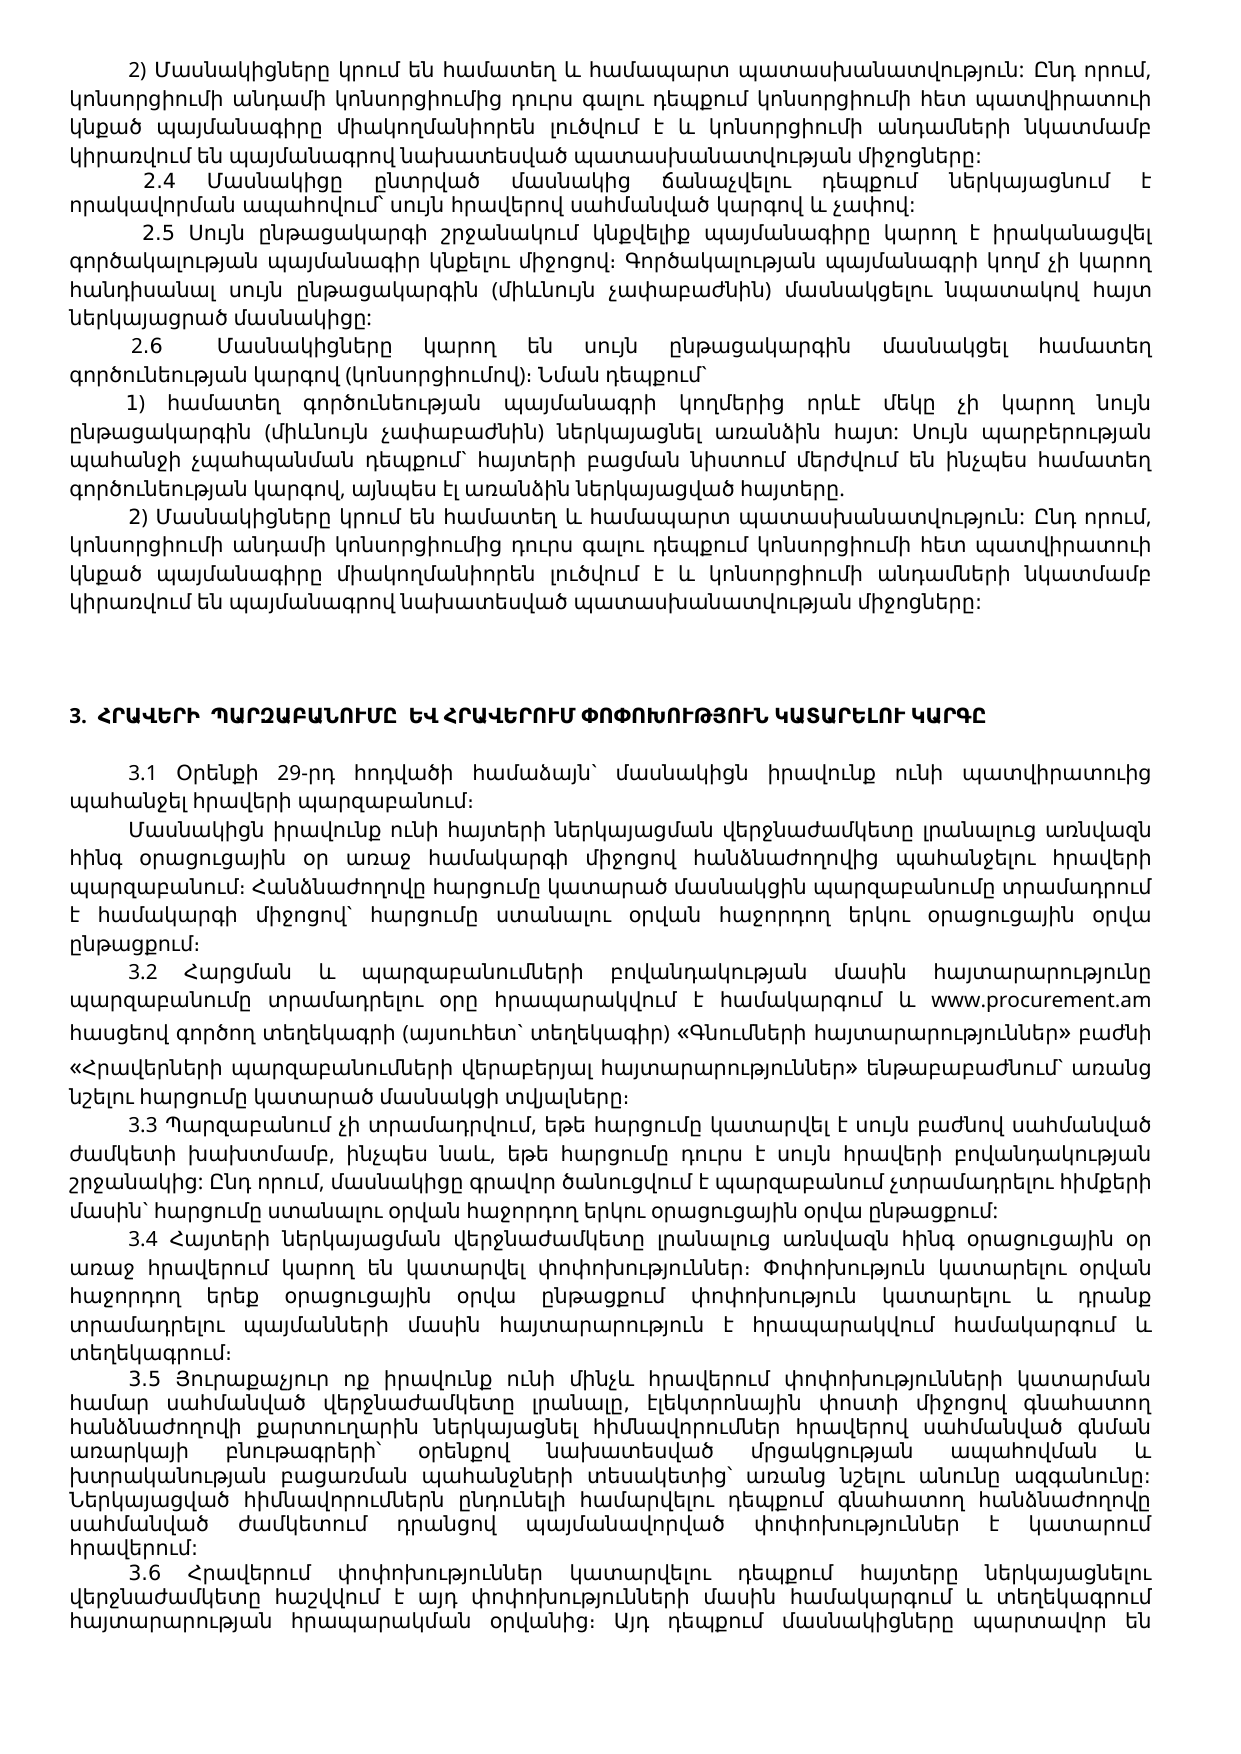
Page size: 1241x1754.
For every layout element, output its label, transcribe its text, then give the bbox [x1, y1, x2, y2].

text 3.1 Օրենքի 29-րդ հոդվածի համաձայն` մասնակիցն իրավունք ունի պատվիրատուից պահանջել հրավերի պարզաբանում։ [69, 758, 1152, 815]
text 2) Մասնակիցները կրում են համատեղ և համապարտ պատասխանատվություն: Ընդ որում, կոնսորցիումի անդամի կոնսորցիումից դուրս գալու դեպքում կոնսորցիումի հետ պատվիրատուի կնքած պայմանագիրը միակողմանիորեն լուծվում է և կոնսորցիումի անդամների նկատմամբ կիրառվում են պայմանագրով նախատեսված պատասխանատվության միջոցները: [69, 502, 1152, 616]
text 2.4 Մասնակիցը ընտրված մասնակից ճանաչվելու դեպքում ներկայացնում է որակավորման ապահովում՝ սույն հրավերով սահմանված կարգով և չափով: [69, 169, 1152, 218]
text 2.6 Մասնակիցները կարող են սույն ընթացակարգին մասնակցել համատեղ գործունեության կարգով (կոնսորցիումով)։ Նման դեպքում` [69, 332, 1152, 388]
text 3.4 Հայտերի ներկայացման վերջնաժամկետը լրանալուց առնվազն հինգ օրացուցային օր առաջ հրավերում կարող են կատարվել փոփոխություններ։ Փոփոխություն կատարելու օրվան հաջորդող երեք օրացուցային օրվա ընթացքում փոփոխություն կատարելու և դրանք տրամադրելու պայմանների մասին հայտարարություն է հրապարակվում համակարգում և տեղեկագրում։ [69, 1224, 1152, 1367]
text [69, 1561, 1152, 1633]
text Մասնակիցն իրավունք ունի հայտերի ներկայացման վերջնաժամկետը լրանալուց առնվազն հինգ օրացուցային օր առաջ համակարգի միջոցով հանձնաժողովից պահանջելու հրավերի պարզաբանում։ Հանձնաժողովը հարցումը կատարած մասնակցին պարզաբանումը տրամադրում է համակարգի միջոցով` հարցումը ստանալու օրվան հաջորդող երկու օրացուցային օրվա ընթացքում։ [69, 815, 1152, 957]
text 3.2 Հարցման և պարզաբանումների բովանդակության մասին հայտարարությունը պարզաբանումը տրամադրելու օրը հրապարակվում է համակարգում և www.procurement.am հասցեով գործող տեղեկագրի (այսուհետ` տեղեկագիր) «Գնումների հայտարարություններ» բաժնի «Հրավերների պարզաբանումների վերաբերյալ հայտարարություններ» ենթաբաբաժնում` առանց նշելու հարցումը կատարած մասնակցի տվյալները։ [69, 957, 1152, 1111]
text 3. ՀՐԱՎԵՐԻ ՊԱՐԶԱԲԱՆՈՒՄԸ ԵՎ ՀՐԱՎԵՐՈՒՄ ՓՈՓՈԽՈՒԹՅՈՒՆ ԿԱՏԱՐԵԼՈՒ ԿԱՐԳԸ [69, 701, 1152, 730]
text 3.3 Պարզաբանում չի տրամադրվում, եթե հարցումը կատարվել է սույն բաժնով սահմանված ժամկետի խախտմամբ, ինչպես նաև, եթե հարցումը դուրս է սույն հրավերի բովանդակության շրջանակից: Ընդ որում, մասնակիցը գրավոր ծանուցվում է պարզաբանում չտրամադրելու հիմքերի մասին` հարցումը ստանալու օրվան հաջորդող երկու օրացուցային օրվա ընթացքում: [69, 1111, 1152, 1224]
text 2) Մասնակիցները կրում են համատեղ և համապարտ պատասխանատվություն: Ընդ որում, կոնսորցիումի անդամի կոնսորցիումից դուրս գալու դեպքում կոնսորցիումի հետ պատվիրատուի կնքած պայմանագիրը միակողմանիորեն լուծվում է և կոնսորցիումի անդամների նկատմամբ կիրառվում են պայմանագրով նախատեսված պատասխանատվության միջոցները: [69, 56, 1152, 169]
text 3.5 Յուրաքաչյուր ոք իրավունք ունի մինչև հրավերում փոփոխությունների կատարման համար սահմանված վերջնաժամկետը լրանալը, էլեկտրոնային փոստի միջոցով գնահատող հանձնաժողովի քարտուղարին ներկայացնել հիմնավորումներ հրավերով սահմանված գնման առարկայի բնութագրերի՝ օրենքով նախատեսված մրցակցության ապահովման և խտրականության բացառման պահանջների տեսակետից՝ առանց նշելու անունը ազգանունը: Ներկայացված հիմնավորումներն ընդունելի համարվելու դեպքում գնահատող հանձնաժողովը սահմանված ժամկետում դրանցով պայմանավորված փոփոխություններ է կատարում հրավերում: [69, 1367, 1152, 1561]
